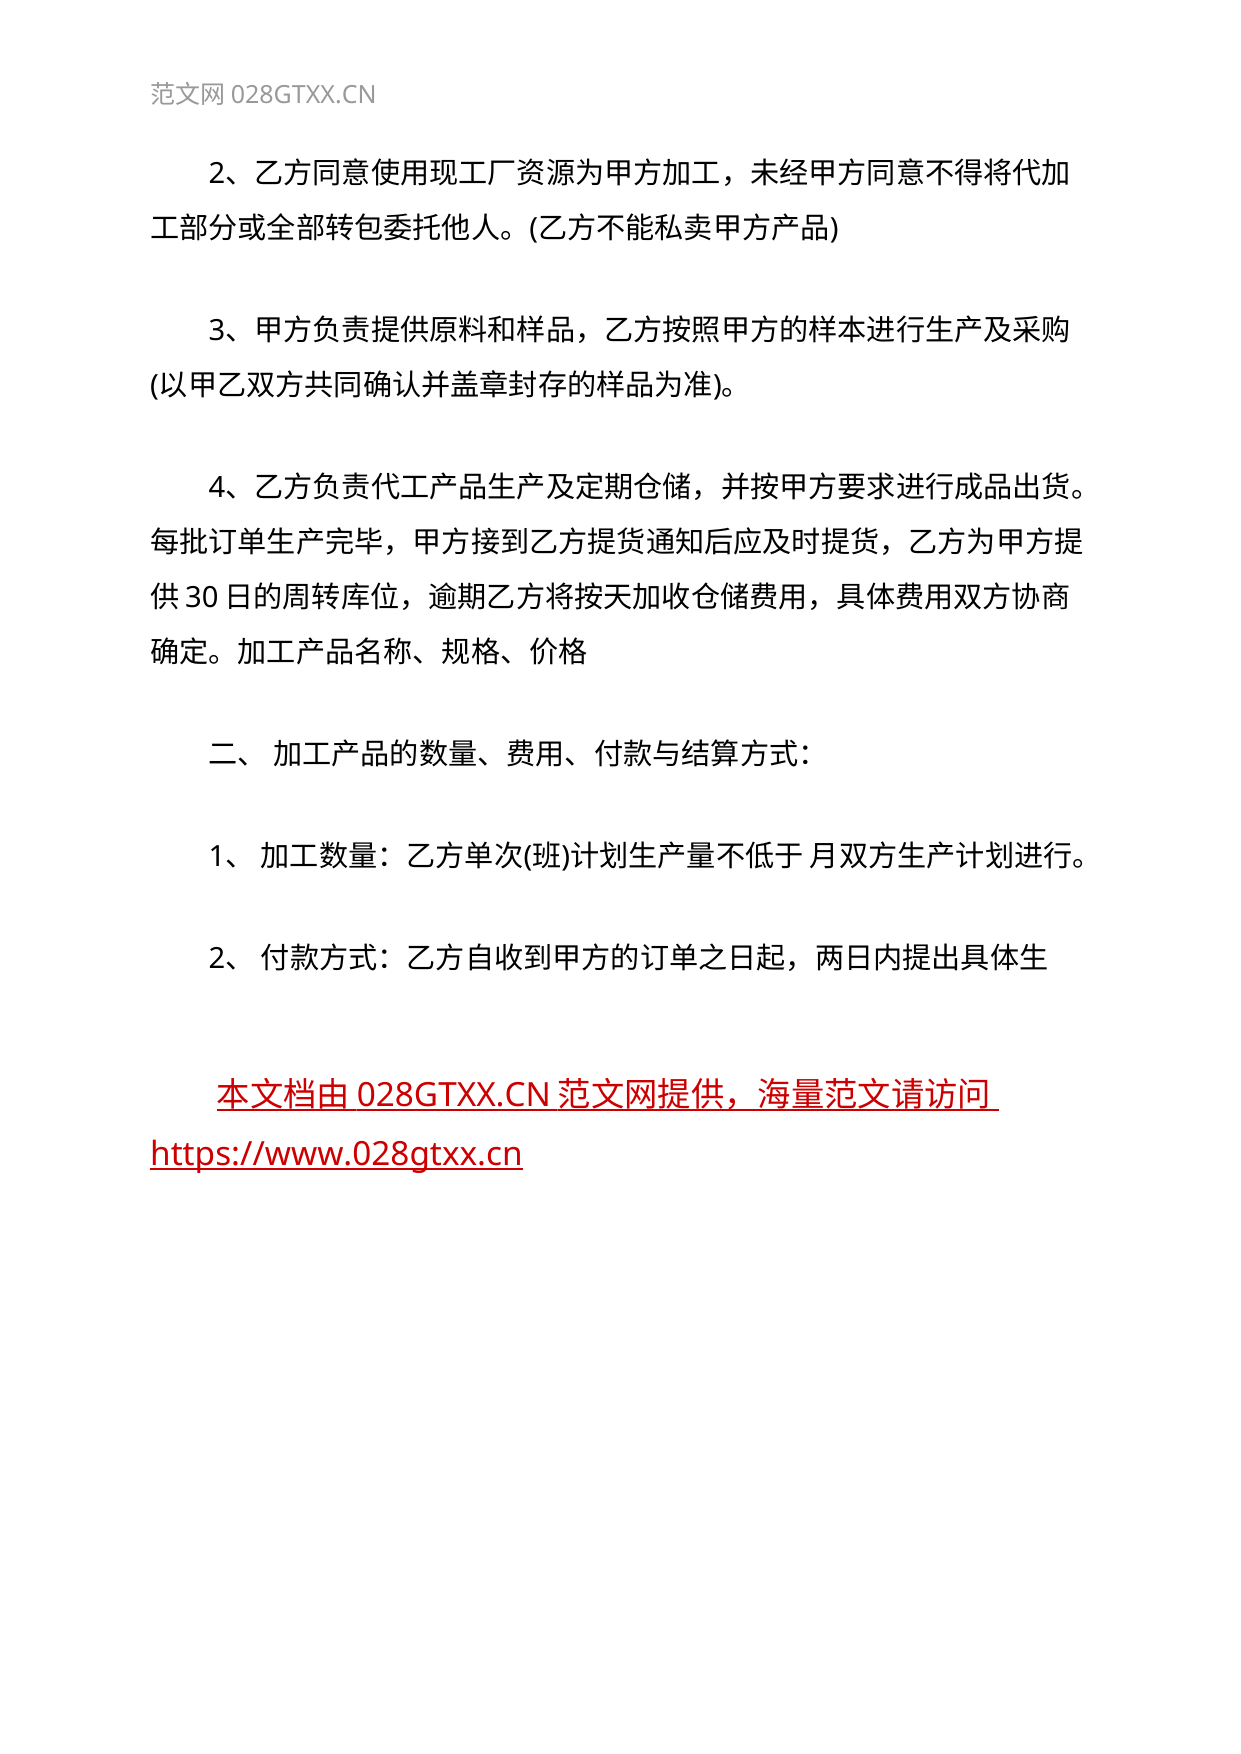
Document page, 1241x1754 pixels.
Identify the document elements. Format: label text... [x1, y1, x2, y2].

text 本文档由028GTXX.CN范文网提供，海量范文请访问 https://www.028gtxx.cn [150, 1068, 1090, 1175]
text 二、 加工产品的数量、费用、付款与结算方式： [150, 731, 1090, 773]
text 1、 加工数量：乙方单次(班)计划生产量不低于 月双方生产计划进行。 [150, 832, 1090, 875]
text 4、乙方负责代工产品生产及定期仓储，并按甲方要求进行成品出货。每批订单生产完毕，甲方接到乙方提货通知后应及时提货，乙方为甲方提供30日的周转库位，逾期乙方将按天加收仓储费用，具体费用双方协商确定。加工产品名称、规格、价格 [150, 464, 1090, 671]
text 3、甲方负责提供原料和样品，乙方按照甲方的样本进行生产及采购(以甲乙双方共同确认并盖章封存的样品为准)。 [150, 307, 1090, 404]
text 2、乙方同意使用现工厂资源为甲方加工，未经甲方同意不得将代加工部分或全部转包委托他人。(乙方不能私卖甲方产品) [150, 150, 1090, 247]
text 2、 付款方式：乙方自收到甲方的订单之日起，两日内提出具体生 [150, 934, 1090, 977]
